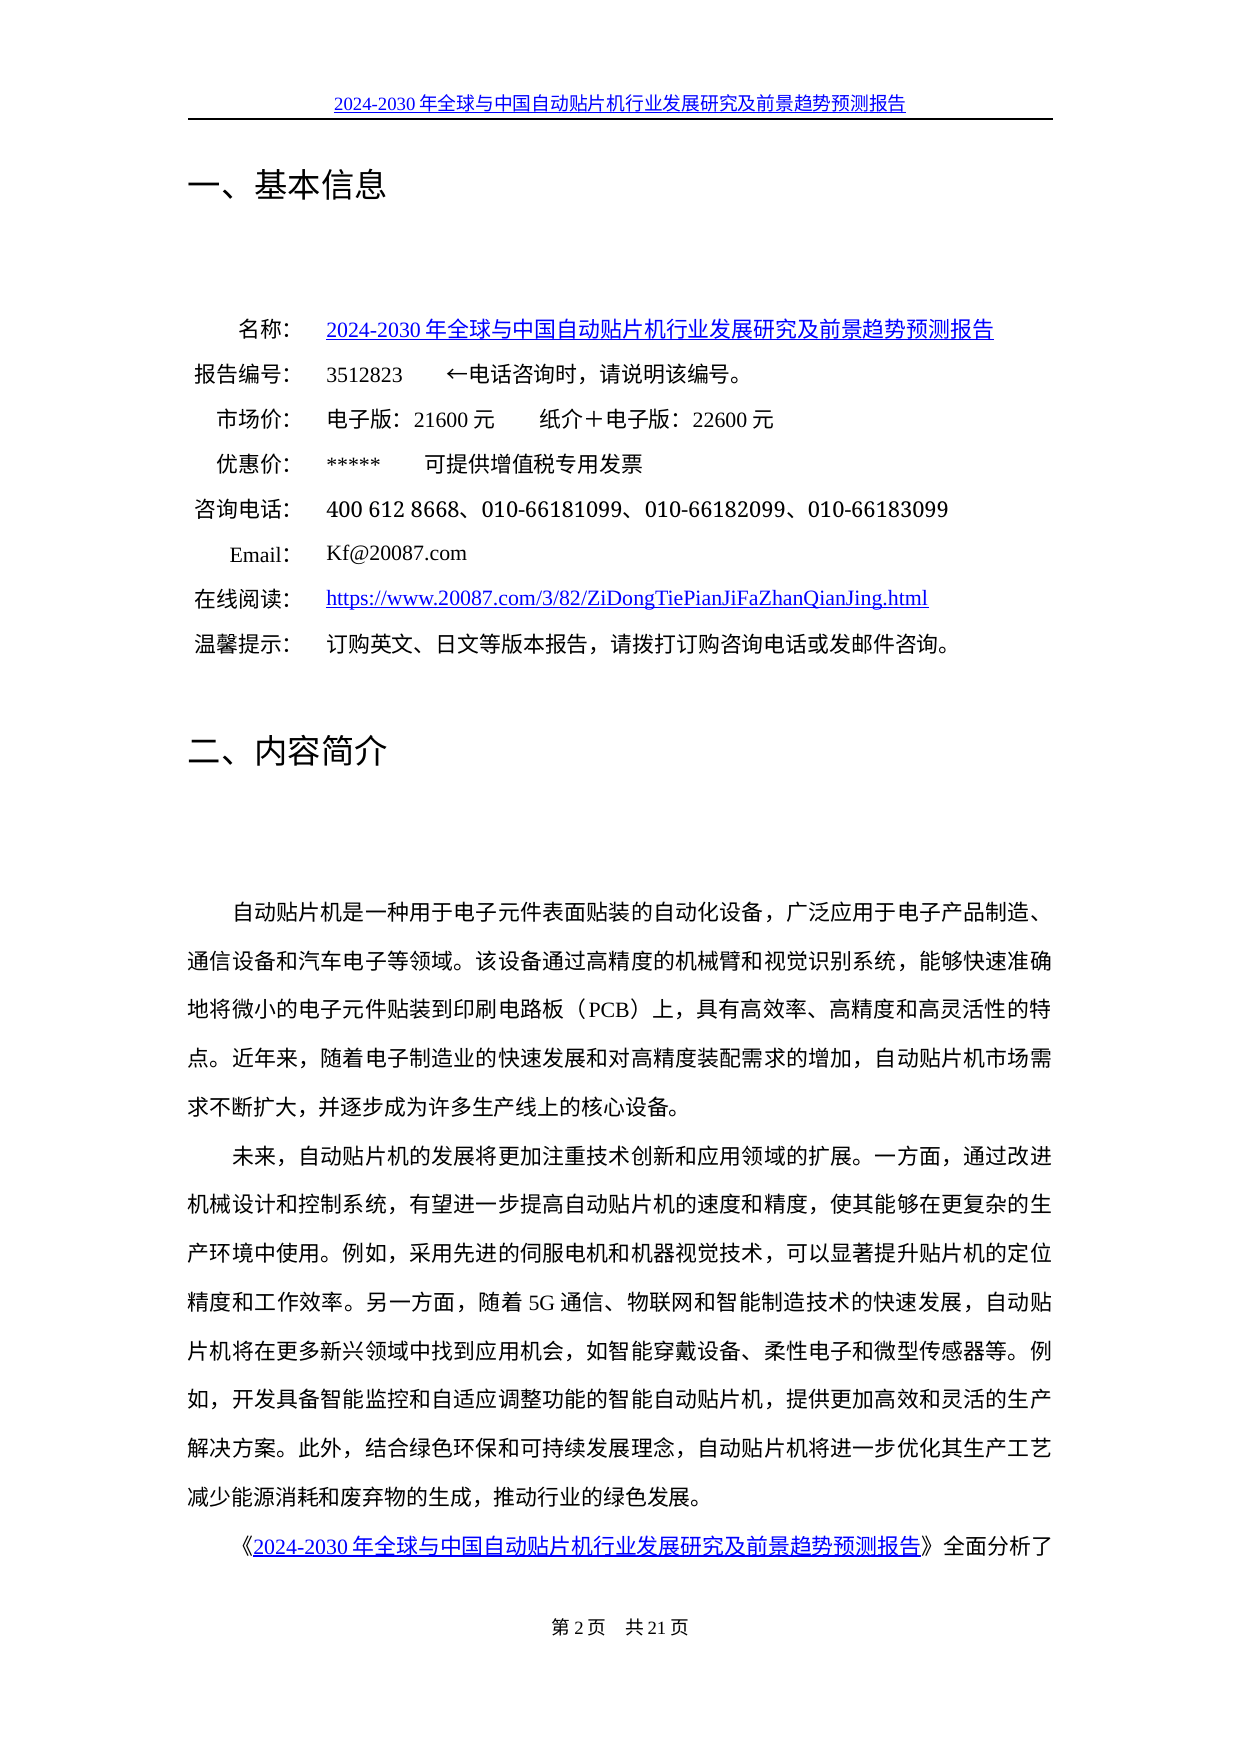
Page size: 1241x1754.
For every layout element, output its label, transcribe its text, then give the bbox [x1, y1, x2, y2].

table_header 2024-2030年全球与中国自动贴片机行业发展研究及前景趋势预测报告 [315, 312, 1073, 357]
title 一、基本信息 [187, 150, 1053, 215]
table_cell 在线阅读： [167, 582, 315, 627]
table_cell 温馨提示： [167, 627, 315, 672]
title 二、内容简介 [187, 717, 1053, 782]
table_header 名称： [167, 312, 315, 357]
table_cell 电子版：21600 元 纸介＋电子版：22600 元 [315, 402, 1073, 447]
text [187, 894, 1053, 1561]
table_cell ***** 可提供增值税专用发票 [315, 447, 1073, 492]
table_cell 咨询电话： [167, 492, 315, 537]
table_cell 优惠价： [167, 447, 315, 492]
table_cell 订购英文、日文等版本报告，请拨打订购咨询电话或发邮件咨询。 [315, 627, 1073, 672]
table_cell 400 612 8668、010-66181099、010-66182099、010-66183099 [315, 492, 1073, 537]
table_cell 3512823 ←电话咨询时，请说明该编号。 [315, 357, 1073, 402]
table_cell 市场价： [167, 402, 315, 447]
table_cell Kf@20087.com [315, 537, 1073, 582]
table_cell 报告编号： [167, 357, 315, 402]
table_cell Email： [167, 537, 315, 582]
table_cell [315, 582, 1073, 627]
